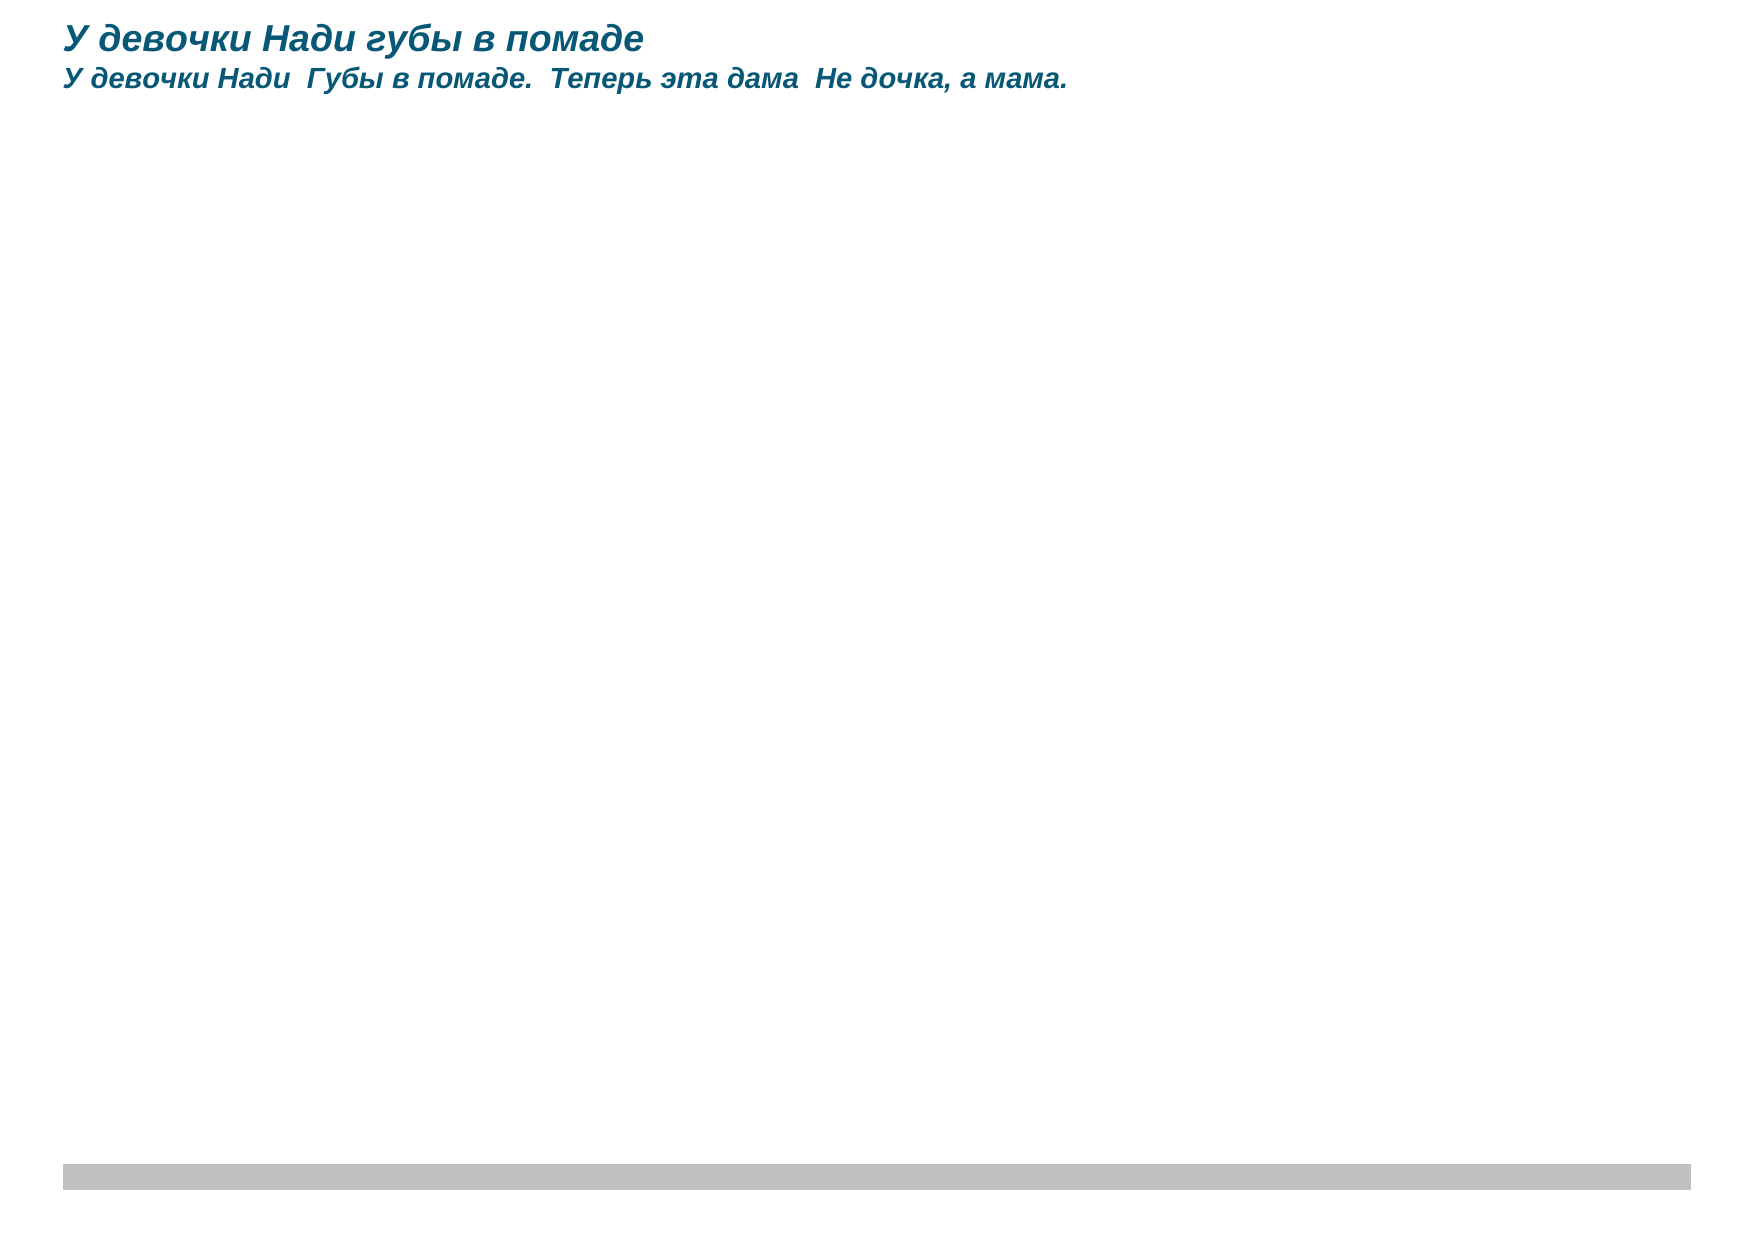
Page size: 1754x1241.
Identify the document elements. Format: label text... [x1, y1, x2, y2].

subtitle У девочки Нади губы в помаде [62, 17, 1691, 60]
text У девочки Нади [62, 61, 1691, 94]
